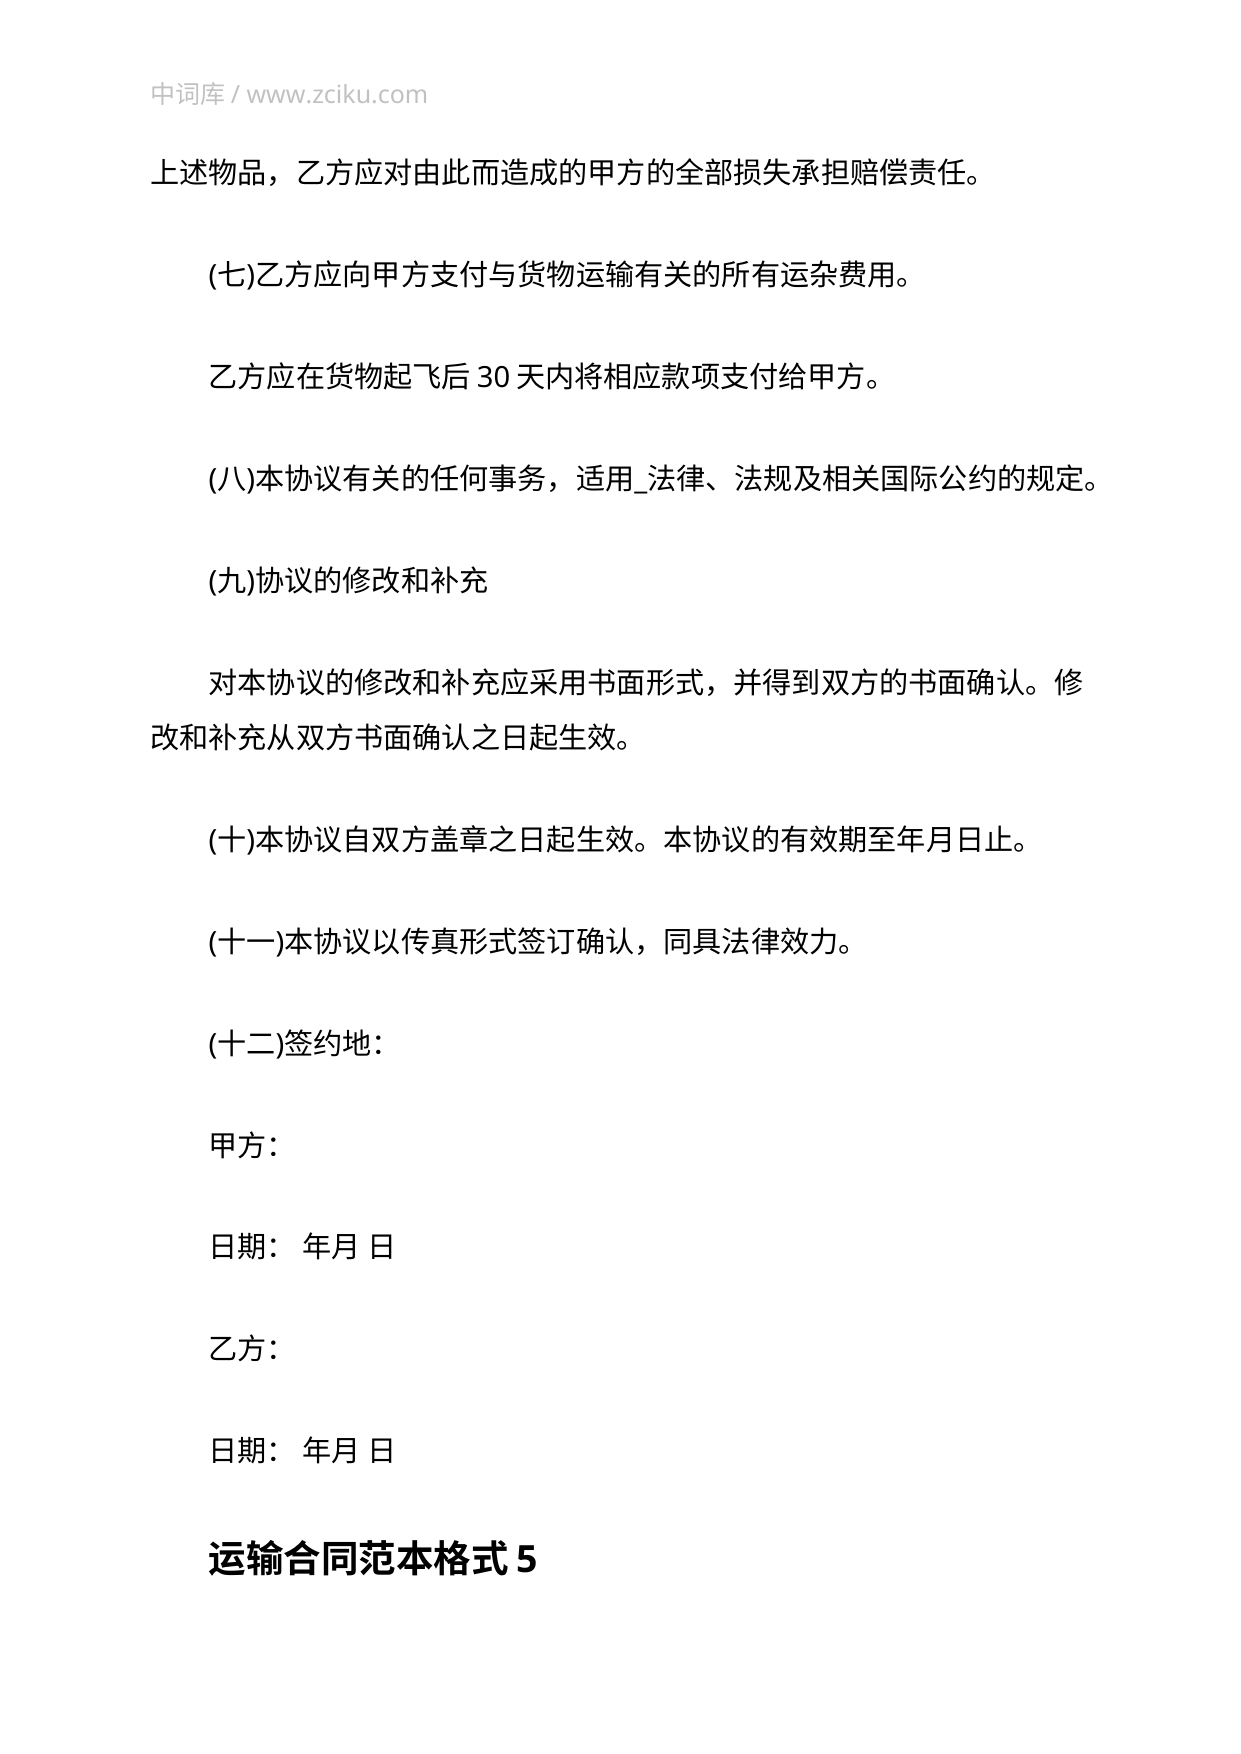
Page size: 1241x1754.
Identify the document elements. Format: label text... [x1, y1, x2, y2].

text 日期： 年月 日 [150, 1428, 1090, 1470]
text (七)乙方应向甲方支付与货物运输有关的所有运杂费用。 [150, 252, 1090, 294]
text 乙方： [150, 1326, 1090, 1368]
text 乙方应在货物起飞后30天内将相应款项支付给甲方。 [150, 354, 1090, 396]
text 日期： 年月 日 [150, 1224, 1090, 1266]
text 运输合同范本格式5 [150, 1529, 1090, 1584]
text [150, 150, 1090, 192]
text 对本协议的修改和补充应采用书面形式，并得到双方的书面确认。修改和补充从双方书面确认之日起生效。 [150, 660, 1090, 757]
text (十二)签约地： [150, 1020, 1090, 1063]
text (九)协议的修改和补充 [150, 558, 1090, 600]
text (十一)本协议以传真形式签订确认，同具法律效力。 [150, 918, 1090, 961]
text (十)本协议自双方盖章之日起生效。本协议的有效期至年月日止。 [150, 816, 1090, 859]
text 甲方： [150, 1122, 1090, 1164]
text (八)本协议有关的任何事务，适用_法律、法规及相关国际公约的规定。 [150, 456, 1090, 498]
